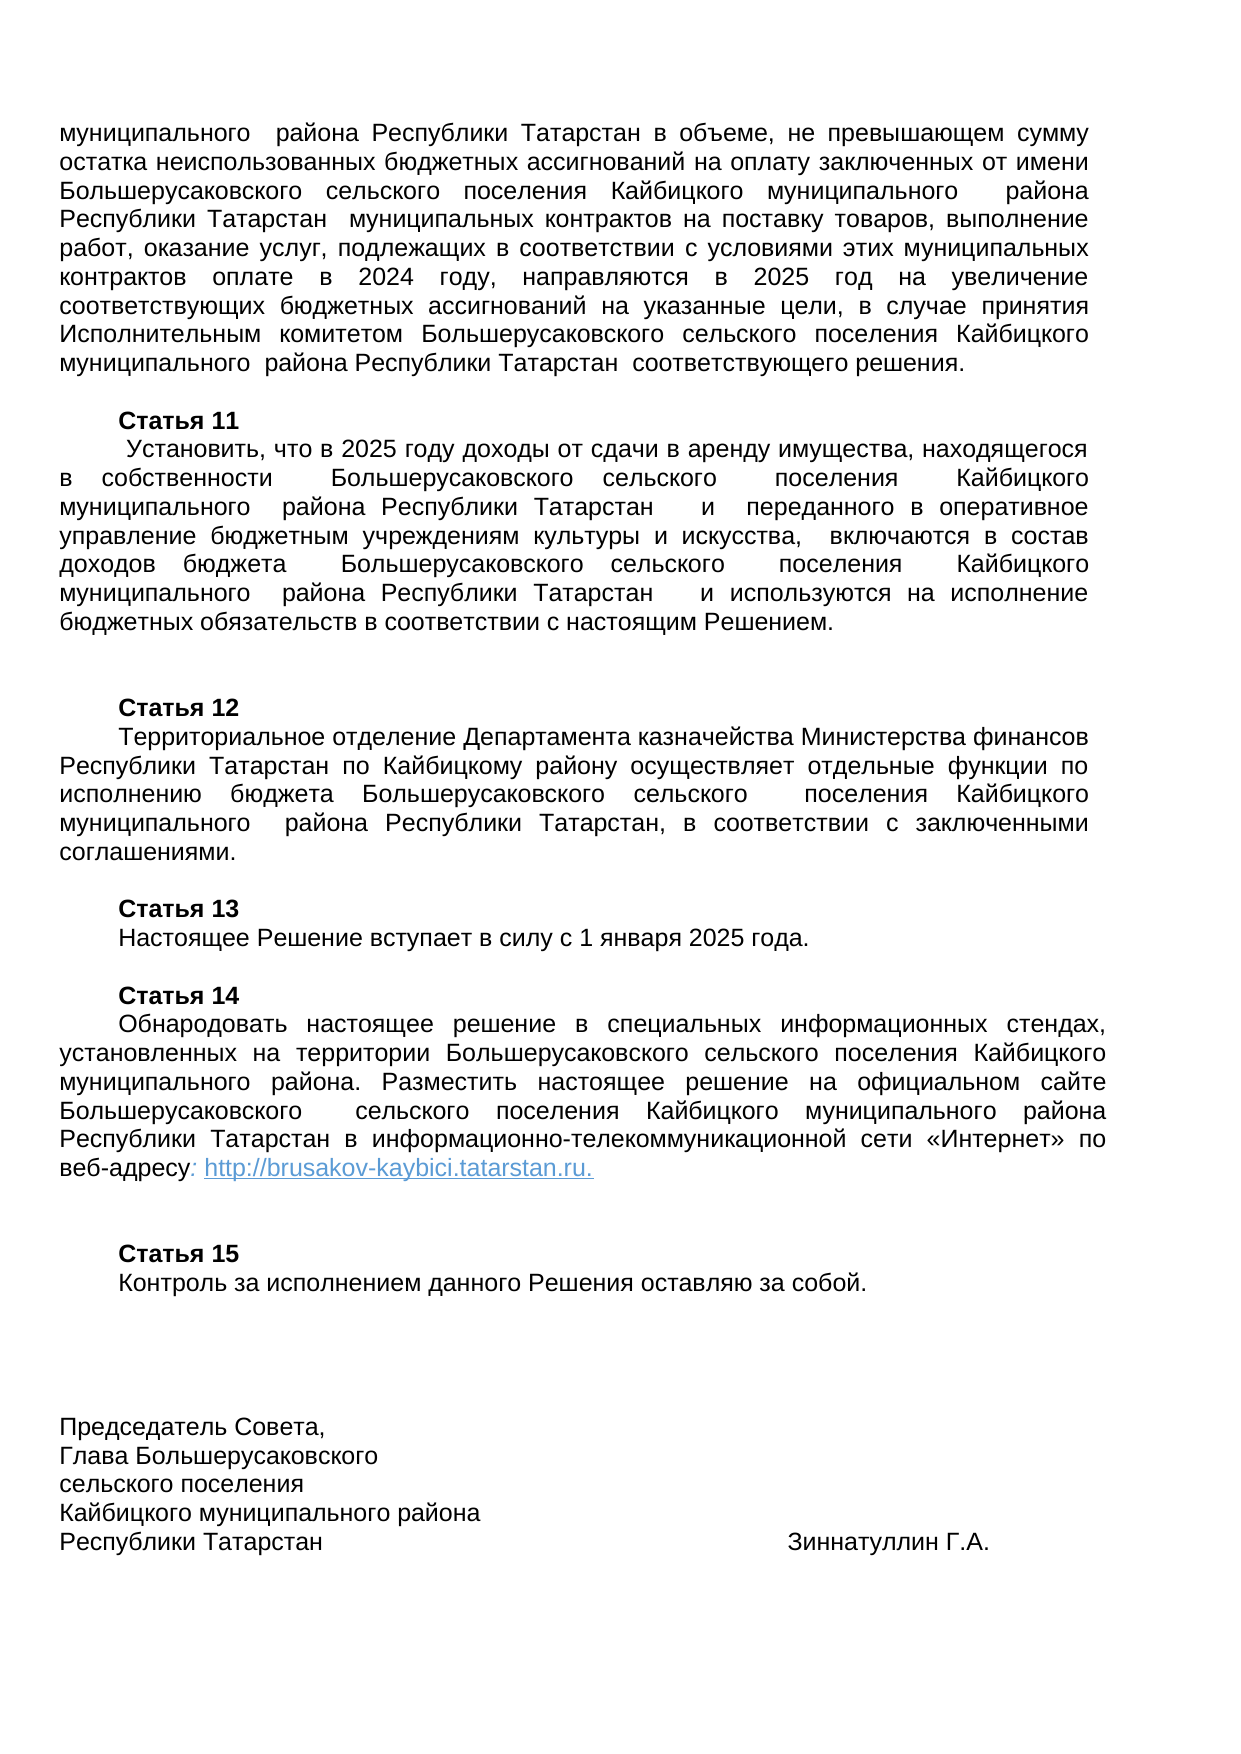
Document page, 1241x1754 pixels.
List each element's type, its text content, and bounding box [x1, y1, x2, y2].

text Статья 11 [59, 406, 1090, 434]
text Председатель Совета, [59, 1412, 1048, 1441]
text Обнародовать настоящее решение в специальных информационных стендах, установленных на территории Большерусаковского сельского поселения Кайбицкого муниципального района. Разместить настоящее решение на официальном сайте Большерусаковского сельского поселения Кайбицкого муниципального района Республики Татарстан в информационно-телекоммуникационной сети «Интернет» по веб-адресу: http://brusakov-kaybici.tatarstan.ru. [59, 1009, 1107, 1182]
text Кайбицкого муниципального района [59, 1498, 1107, 1527]
text Территориальное отделение Департамента казначейства Министерства финансов Республики Татарстан по Кайбицкому району осуществляет отдельные функции по исполнению бюджета Большерусаковского сельского поселения Кайбицкого муниципального района Республики Татарстан, в соответствии с заключенными соглашениями. [59, 722, 1090, 866]
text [59, 118, 1090, 377]
text Установить, что в 2025 году доходы от сдачи в аренду имущества, находящегося в собственности Большерусаковского сельского поселения Кайбицкого муниципального района Республики Татарстан и переданного в оперативное управление бюджетным учреждениям культуры и искусства, включаются в состав доходов бюджета Большерусаковского сельского поселения Кайбицкого муниципального района Республики Татарстан и используются на исполнение бюджетных обязательств в соответствии с настоящим Решением. [59, 434, 1090, 636]
text Настоящее Решение вступает в силу с 1 января 2025 года. [59, 923, 1090, 952]
text Статья 14 [59, 981, 1090, 1009]
text Глава Большерусаковского [59, 1441, 1107, 1469]
text Статья 12 [59, 693, 1090, 722]
text Статья 15 [59, 1239, 1090, 1268]
text Контроль за исполнением данного Решения оставляю за собой. [59, 1268, 1090, 1297]
text Республики Татарстан Зиннатуллин Г.А. [59, 1527, 1107, 1556]
text Статья 13 [59, 894, 1090, 923]
text сельского поселения [59, 1469, 1107, 1498]
